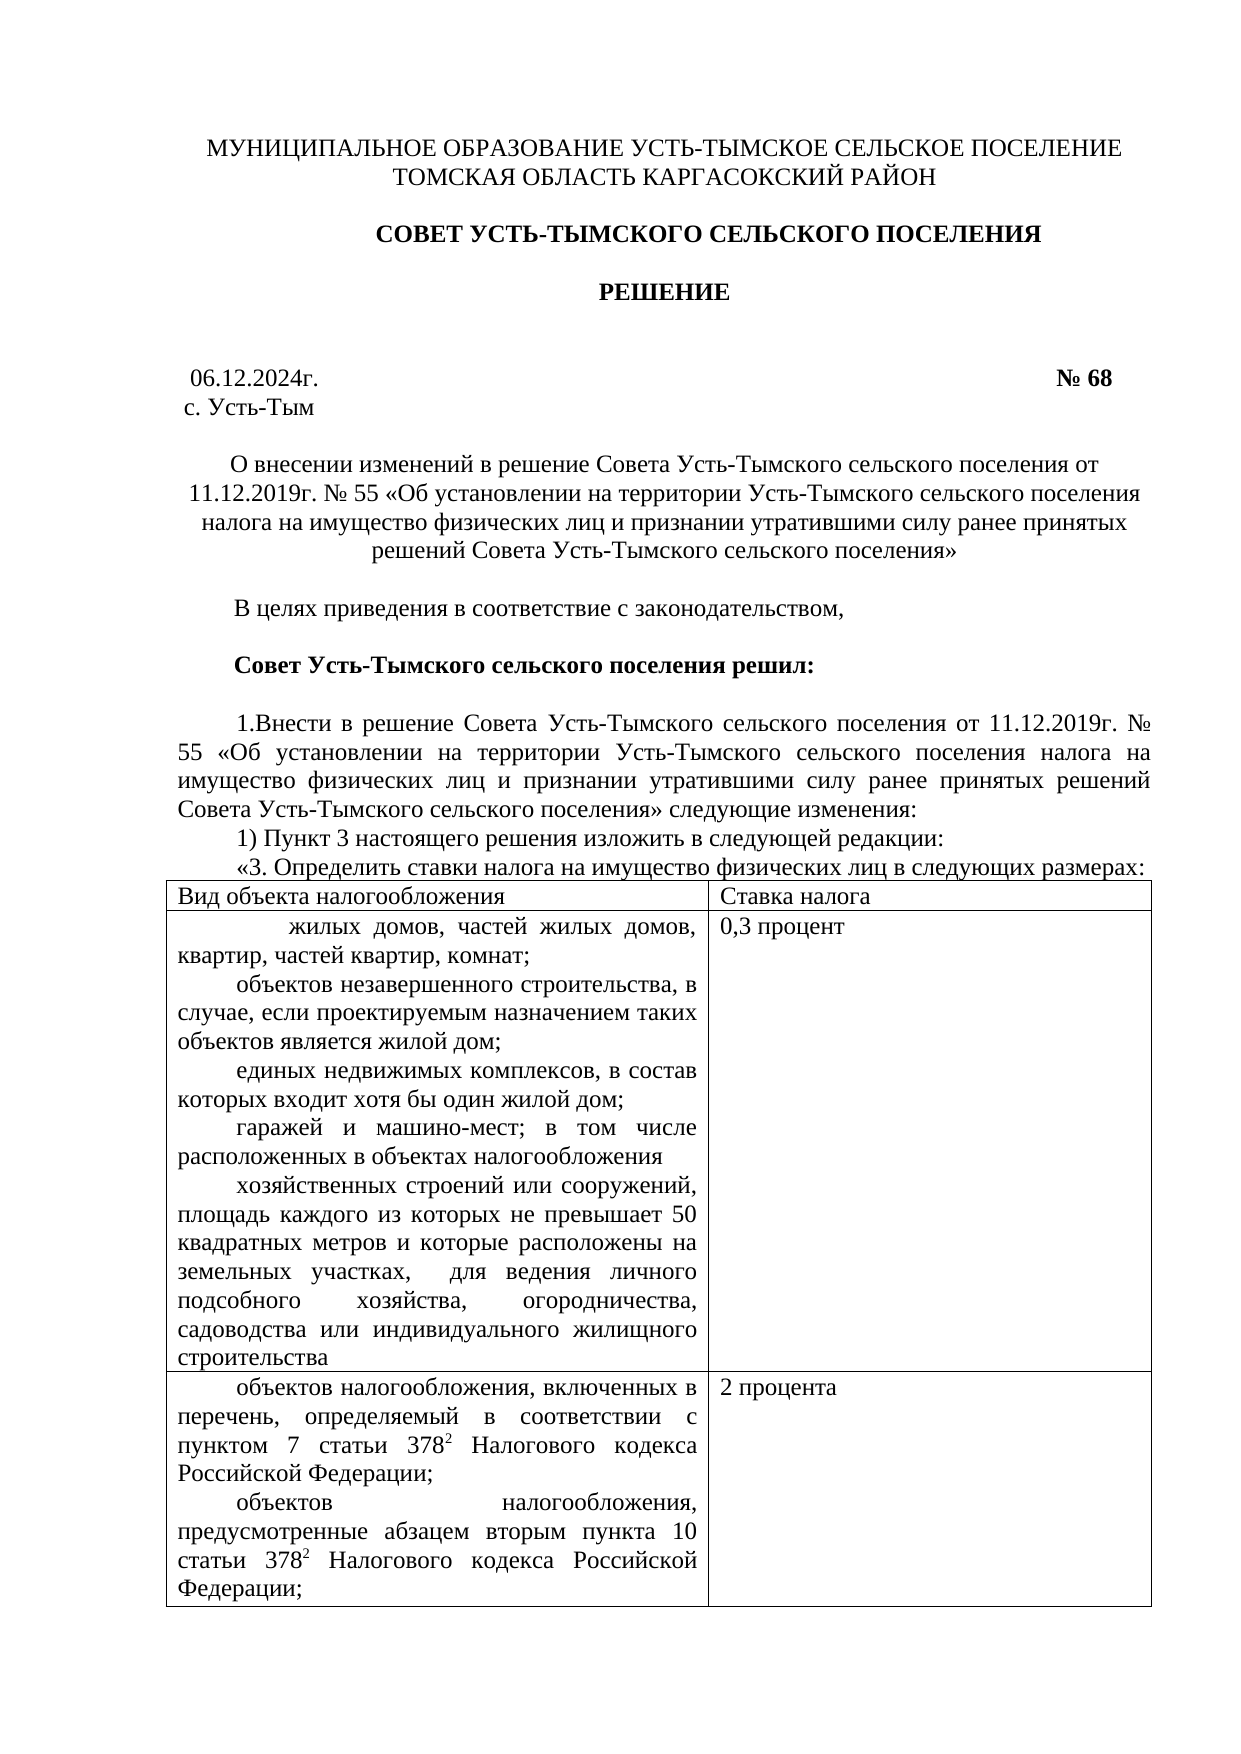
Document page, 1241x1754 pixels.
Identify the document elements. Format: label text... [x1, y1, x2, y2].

text Совет Усть-Тымского сельского поселения решил: [177, 650, 1152, 679]
table_header Ставка налога [709, 881, 1151, 910]
text ТОМСКАЯ ОБЛАСТЬ КАРГАСОКСКИЙ РАЙОН [177, 162, 1152, 190]
text СОВЕТ УСТЬ-ТЫМСКОГО СЕЛЬСКОГО ПОСЕЛЕНИЯ [177, 219, 1152, 248]
text с. Усть-Тым [177, 392, 1152, 420]
table_header Вид объекта налогообложения [167, 881, 708, 910]
table_header О внесении изменений в решение Совета Усть-Тымского сельского поселения от 11.12.2019г. № 55 «Об установлении на территории Усть-Тымского сельского поселения налога на имущество физических лиц и признании утратившими силу ранее принятых решений Совета Усть-Тымского сельского поселения» [172, 449, 1157, 564]
text 06.12.2024г. № 68 [177, 363, 1152, 392]
text МУНИЦИПАЛЬНОЕ ОБРАЗОВАНИЕ УСТЬ-ТЫМСКОЕ СЕЛЬСКОЕ ПОСЕЛЕНИЕ [177, 133, 1152, 162]
text 1) Пункт 3 настоящего решения изложить в следующей редакции: [177, 823, 1152, 852]
table_cell жилых домов, частей жилых домов, квартир, частей квартир, комнат; объектов незавершенного строительства, в случае, если проектируемым назначением таких объектов является жилой дом; единых недвижимых комплексов, в состав которых входит хотя бы один жилой дом; гаражей и машино-мест; в том числе расположенных в объектах налогообложения хозяйственных строений или сооружений, площадь каждого из которых не превышает 50 квадратных метров и которые расположены на земельных участках, для ведения личного подсобного хозяйства, огородничества, садоводства или индивидуального жилищного строительства [167, 911, 708, 1371]
text «3. Определить ставки налога на имущество физических лиц в следующих размерах: [177, 852, 1152, 880]
text 1.Внести в решение Совета Усть-Тымского сельского поселения от 11.12.2019г. № 55 «Об установлении на территории Усть-Тымского сельского поселения налога на имущество физических лиц и признании утратившими силу ранее принятых решений Совета Усть-Тымского сельского поселения» следующие изменения: [177, 708, 1152, 823]
text В целях приведения в соответствие с законодательством, [177, 593, 1152, 622]
text РЕШЕНИЕ [177, 277, 1152, 305]
table_cell объектов налогообложения, включенных в перечень, определяемый в соответствии с пунктом 7 статьи 3782 Налогового кодекса Российской Федерации; объектов налогообложения, предусмотренные абзацем вторым пункта 10 статьи 3782 Налогового кодекса Российской Федерации; [167, 1372, 708, 1606]
table_cell 0,3 процент [709, 911, 1151, 1371]
table_cell 2 процента [709, 1372, 1151, 1606]
